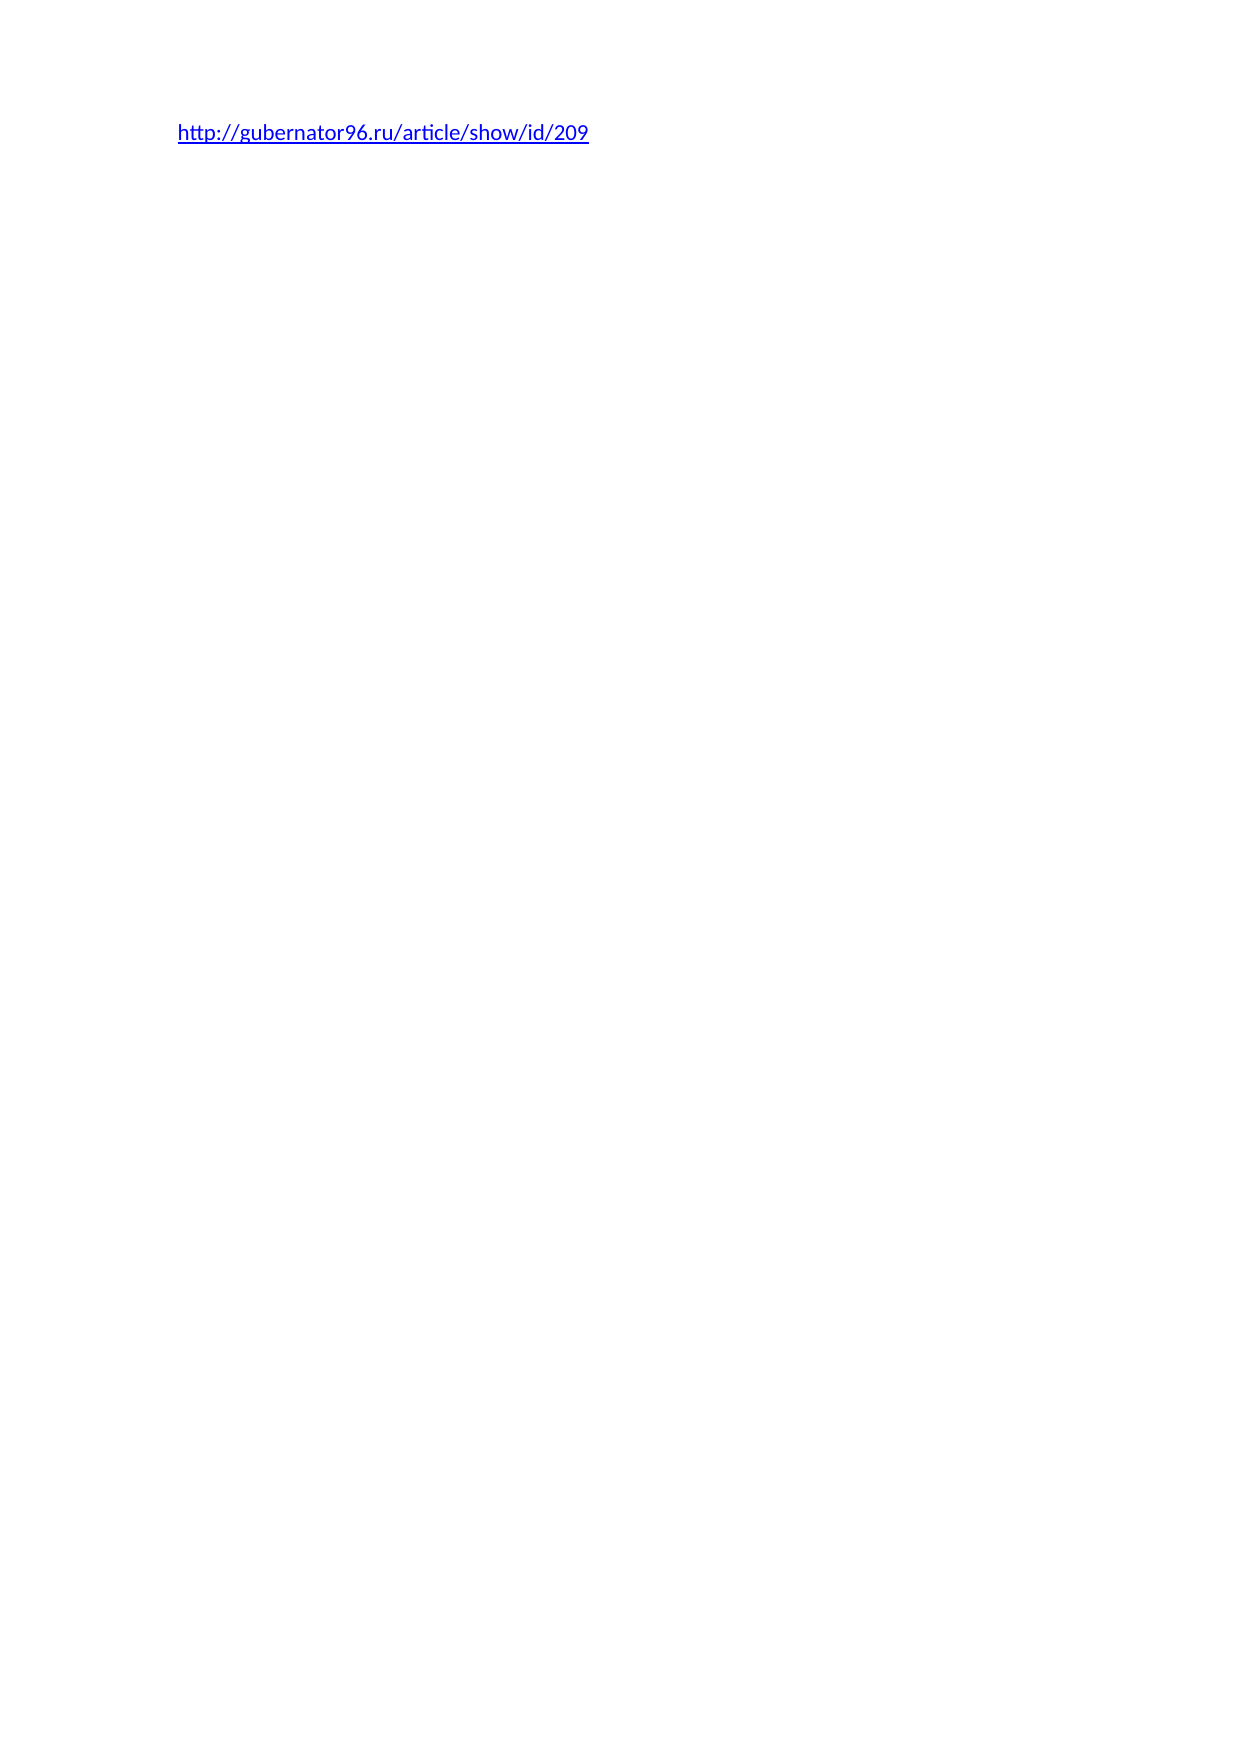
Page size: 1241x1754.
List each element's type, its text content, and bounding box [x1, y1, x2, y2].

text http://gubernator96.ru/article/show/id/209 [177, 118, 1152, 146]
